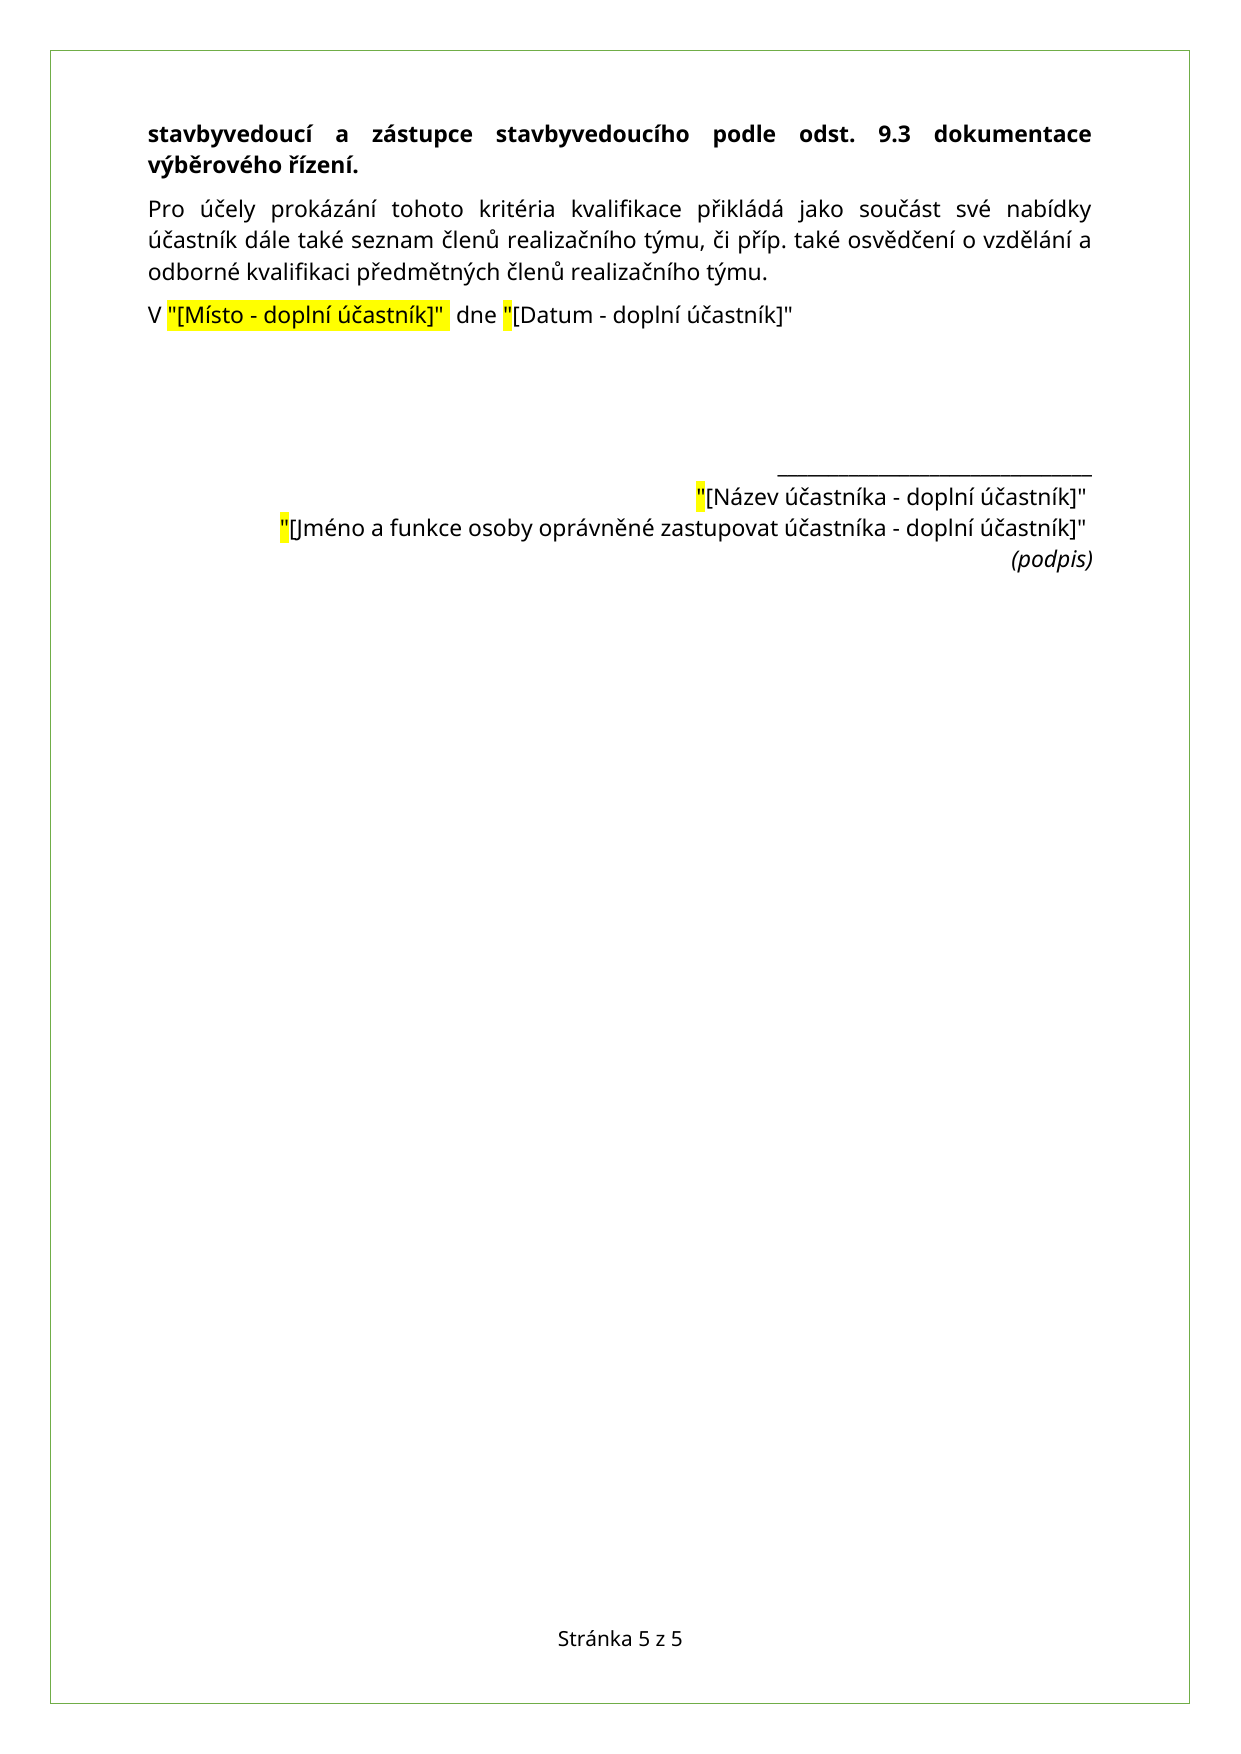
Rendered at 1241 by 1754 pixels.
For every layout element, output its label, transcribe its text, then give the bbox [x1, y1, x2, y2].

list Pro účely prokázání tohoto kritéria kvalifikace přikládá jako součást své nabídky účastník dále také seznam členů realizačního týmu, či příp. také osvědčení o vzdělání a odborné kvalifikaci předmětných členů realizačního týmu. [148, 193, 1093, 287]
text (podpis) [148, 543, 1093, 574]
text V dne [148, 299, 1093, 331]
text _______________________________ [148, 449, 1093, 481]
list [148, 118, 1093, 181]
